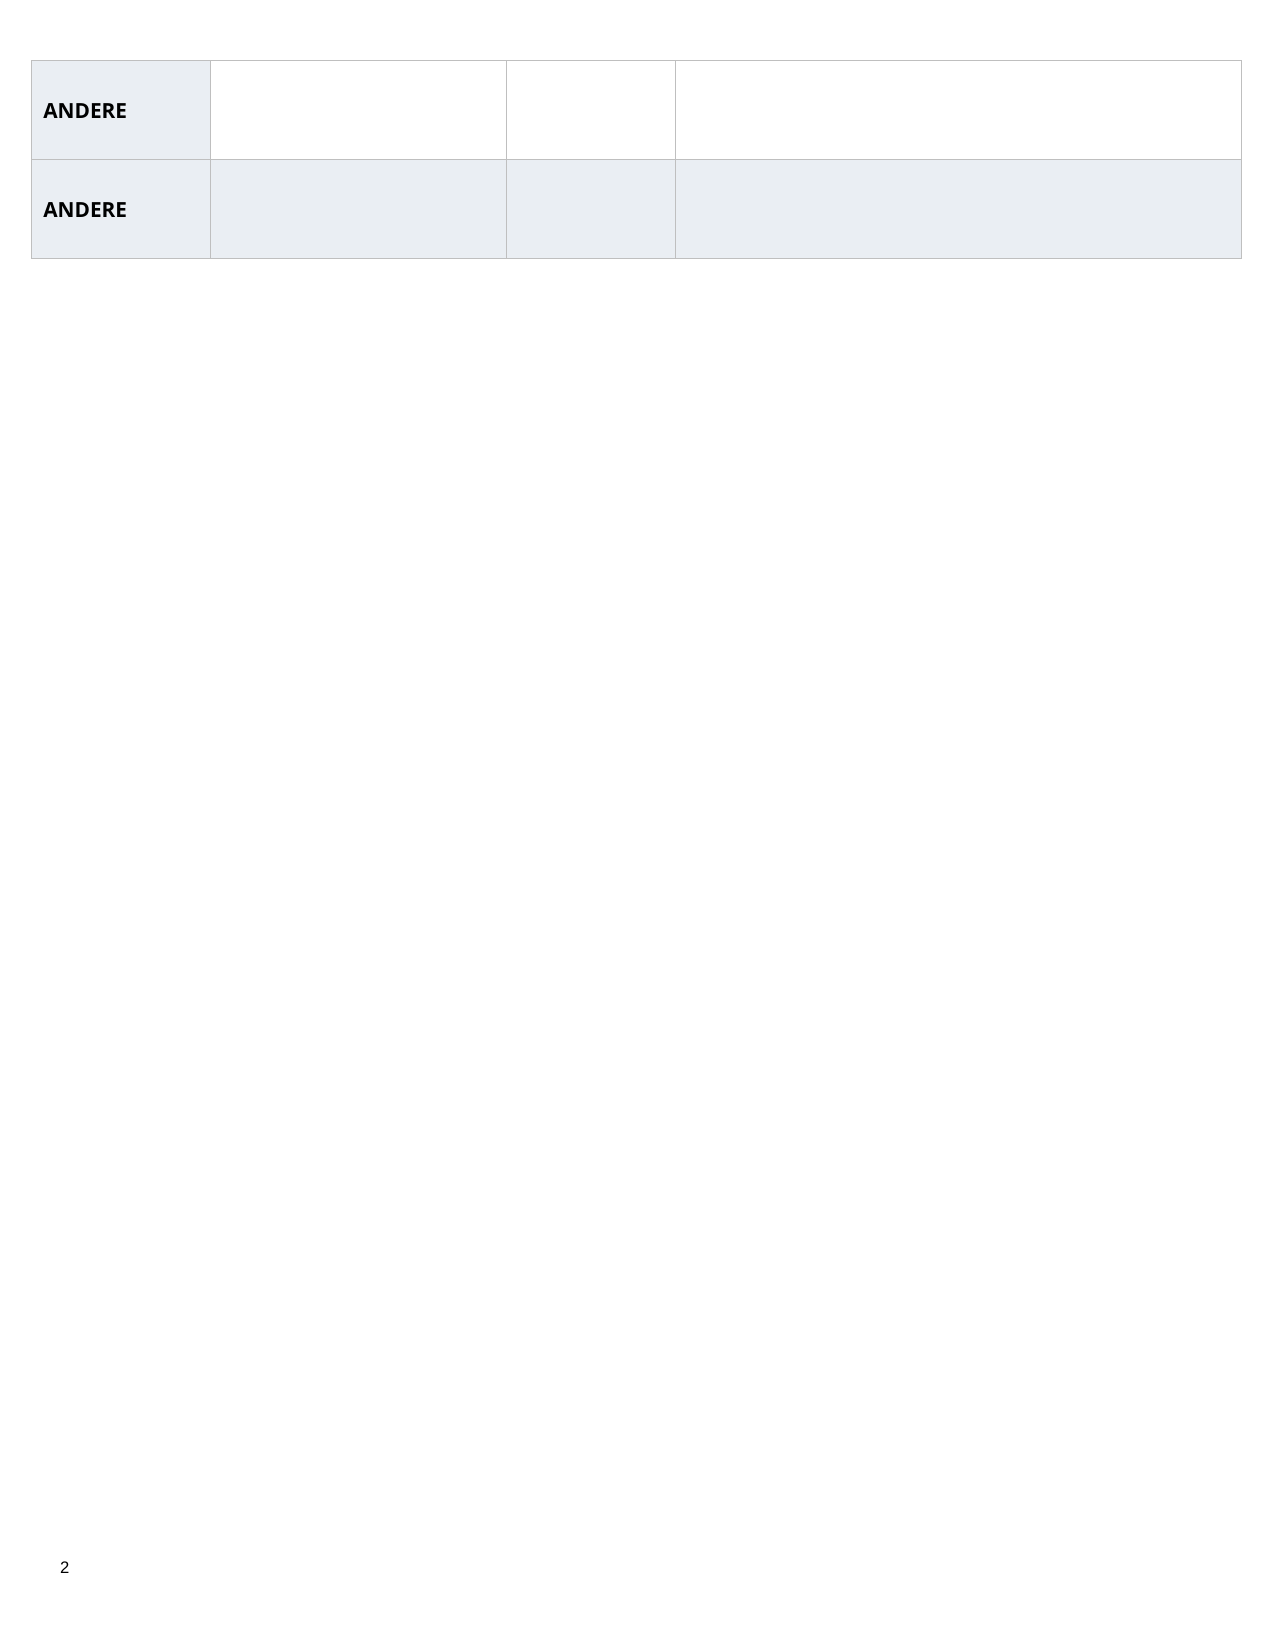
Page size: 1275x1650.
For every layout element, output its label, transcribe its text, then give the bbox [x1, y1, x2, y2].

table_cell [507, 61, 675, 159]
table_cell [211, 160, 506, 258]
table_cell [507, 160, 675, 258]
table_cell [676, 61, 1241, 159]
table_cell [676, 160, 1241, 258]
table_cell [211, 61, 506, 159]
table_cell ANDERE [32, 160, 210, 258]
table_cell ANDERE [32, 61, 210, 159]
